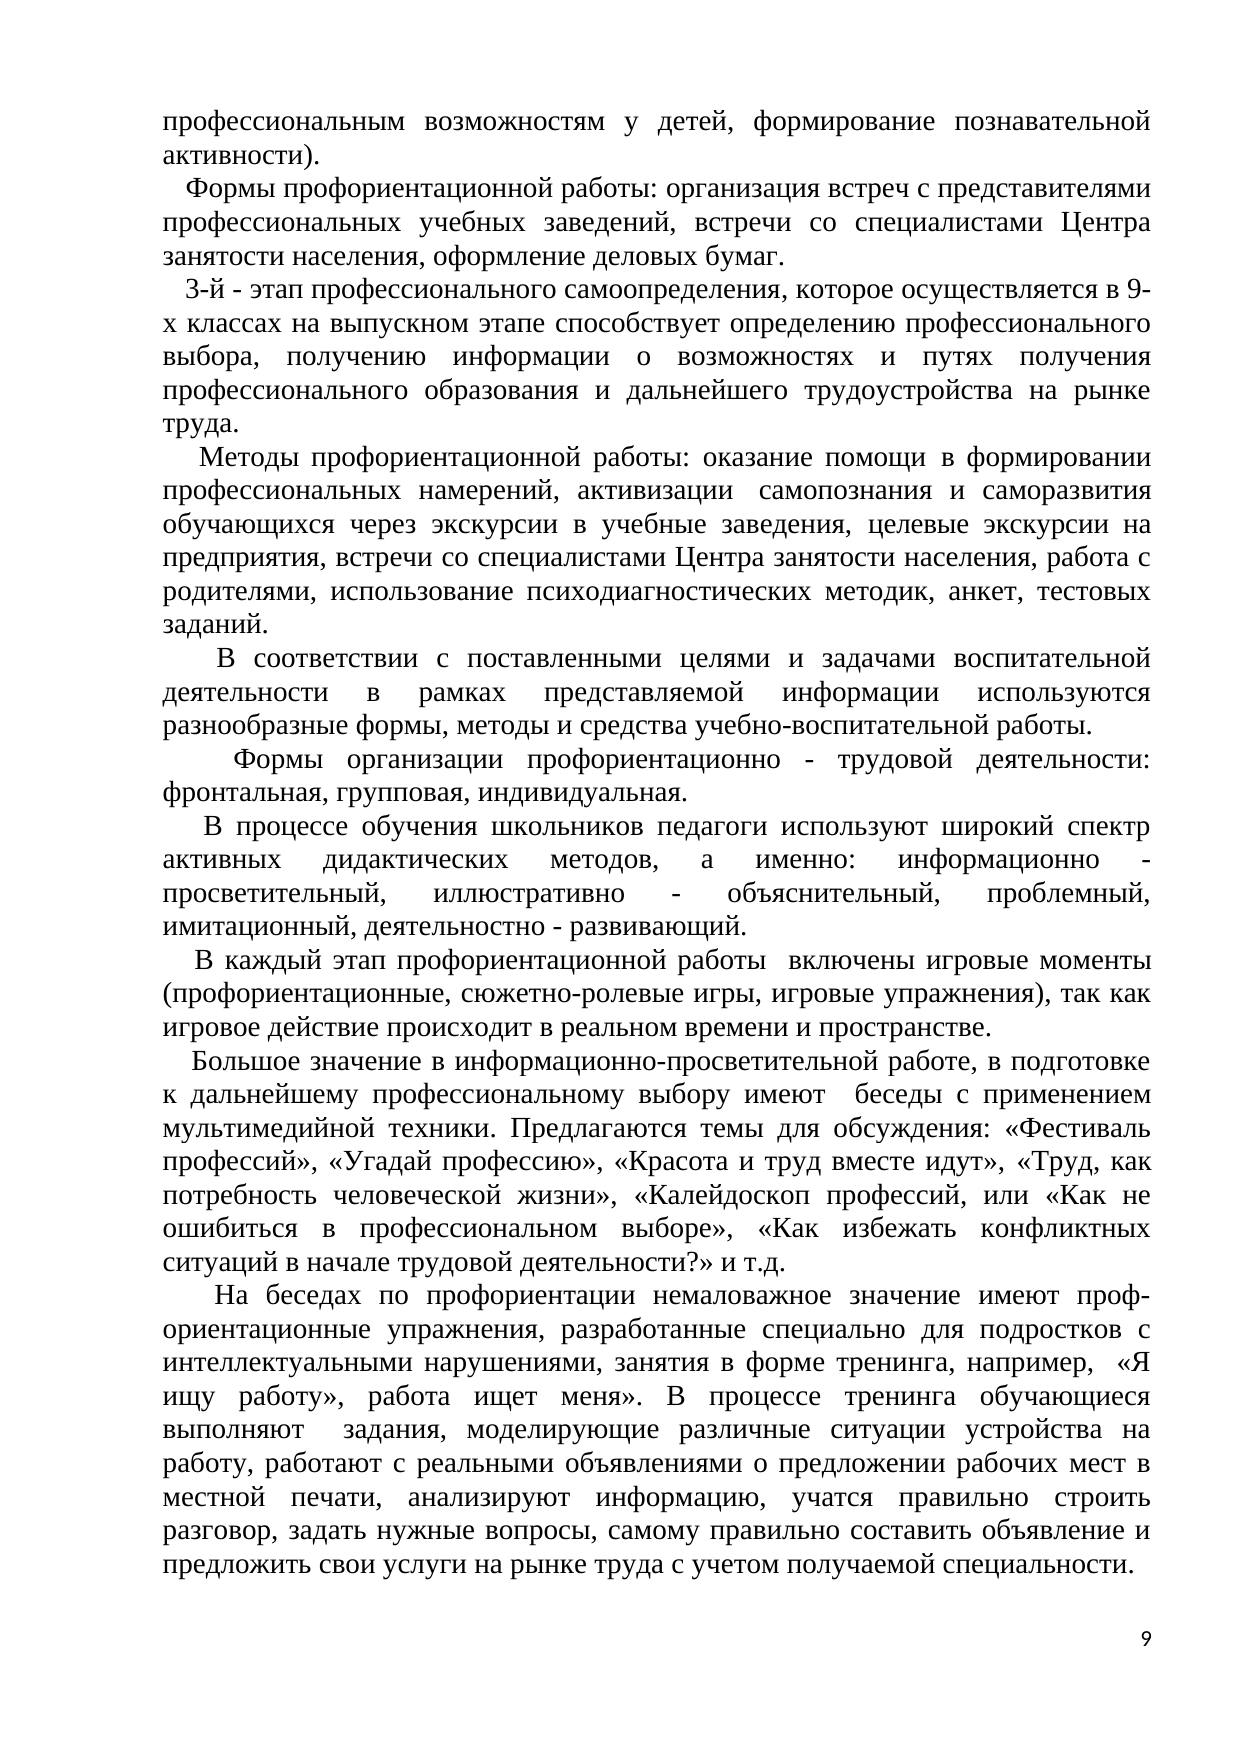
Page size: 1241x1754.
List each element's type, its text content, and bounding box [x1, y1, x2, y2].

text В соответствии с поставленными целями и задачами воспитательной деятельности в рамках представляемой информации используются разнообразные формы, методы и средства учебно-воспитательной работы. [162, 640, 1152, 741]
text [162, 103, 1152, 171]
text Большое значение в информационно-просветительной работе, в подготовке к дальнейшему профессиональному выбору имеют беседы с применением мультимедийной техники. Предлагаются темы для обсуждения: «Фестиваль профессий», «Угадай профессию», «Красота и труд вместе идут», «Труд, как потребность человеческой жизни», «Калейдоскоп профессий, или «Как не ошибиться в профессиональном выборе», «Как избежать конфликтных ситуаций в начале трудовой деятельности?» и т.д. [162, 1043, 1152, 1277]
text В каждый этап профориентационной работы включены игровые моменты (профориентационные, сюжетно-ролевые игры, игровые упражнения), так как игровое действие происходит в реальном времени и пространстве. [162, 942, 1152, 1043]
text 3-й - этап профессионального самоопределения, которое осуществляется в 9-х классах на выпускном этапе способствует определению профессионального выбора, получению информации о возможностях и путях получения профессионального образования и дальнейшего трудоустройства на рынке труда. [162, 271, 1152, 439]
text На беседах по профориентации немаловажное значение имеют проф-ориентационные упражнения, разработанные специально для подростков с интеллектуальными нарушениями, занятия в форме тренинга, например, «Я ищу работу», работа ищет меня». В процессе тренинга обучающиеся выполняют задания, моделирующие различные ситуации устройства на работу, работают с реальными объявлениями о предложении рабочих мест в местной печати, анализируют информацию, учатся правильно строить разговор, задать нужные вопросы, самому правильно составить объявление и предложить свои услуги на рынке труда с учетом получаемой специальности. [162, 1277, 1152, 1579]
text Формы профориентационной работы: организация встреч с представителями профессиональных учебных заведений, встречи со специалистами Центра занятости населения, оформление деловых бумаг. [162, 171, 1152, 271]
text Формы организации профориентационно - трудовой деятельности: фронтальная, групповая, индивидуальная. [162, 741, 1152, 808]
text В процессе обучения школьников педагоги используют широкий спектр активных дидактических методов, а именно: информационно - просветительный, иллюстративно - объяснительный, проблемный, имитационный, деятельностно - развивающий. [162, 808, 1152, 942]
text Методы профориентационной работы: оказание помощи в формировании профессиональных намерений, активизации самопознания и саморазвития обучающихся через экскурсии в учебные заведения, целевые экскурсии на предприятия, встречи со специалистами Центра занятости населения, работа с родителями, использование психодиагностических методик, анкет, тестовых заданий. [162, 439, 1152, 640]
